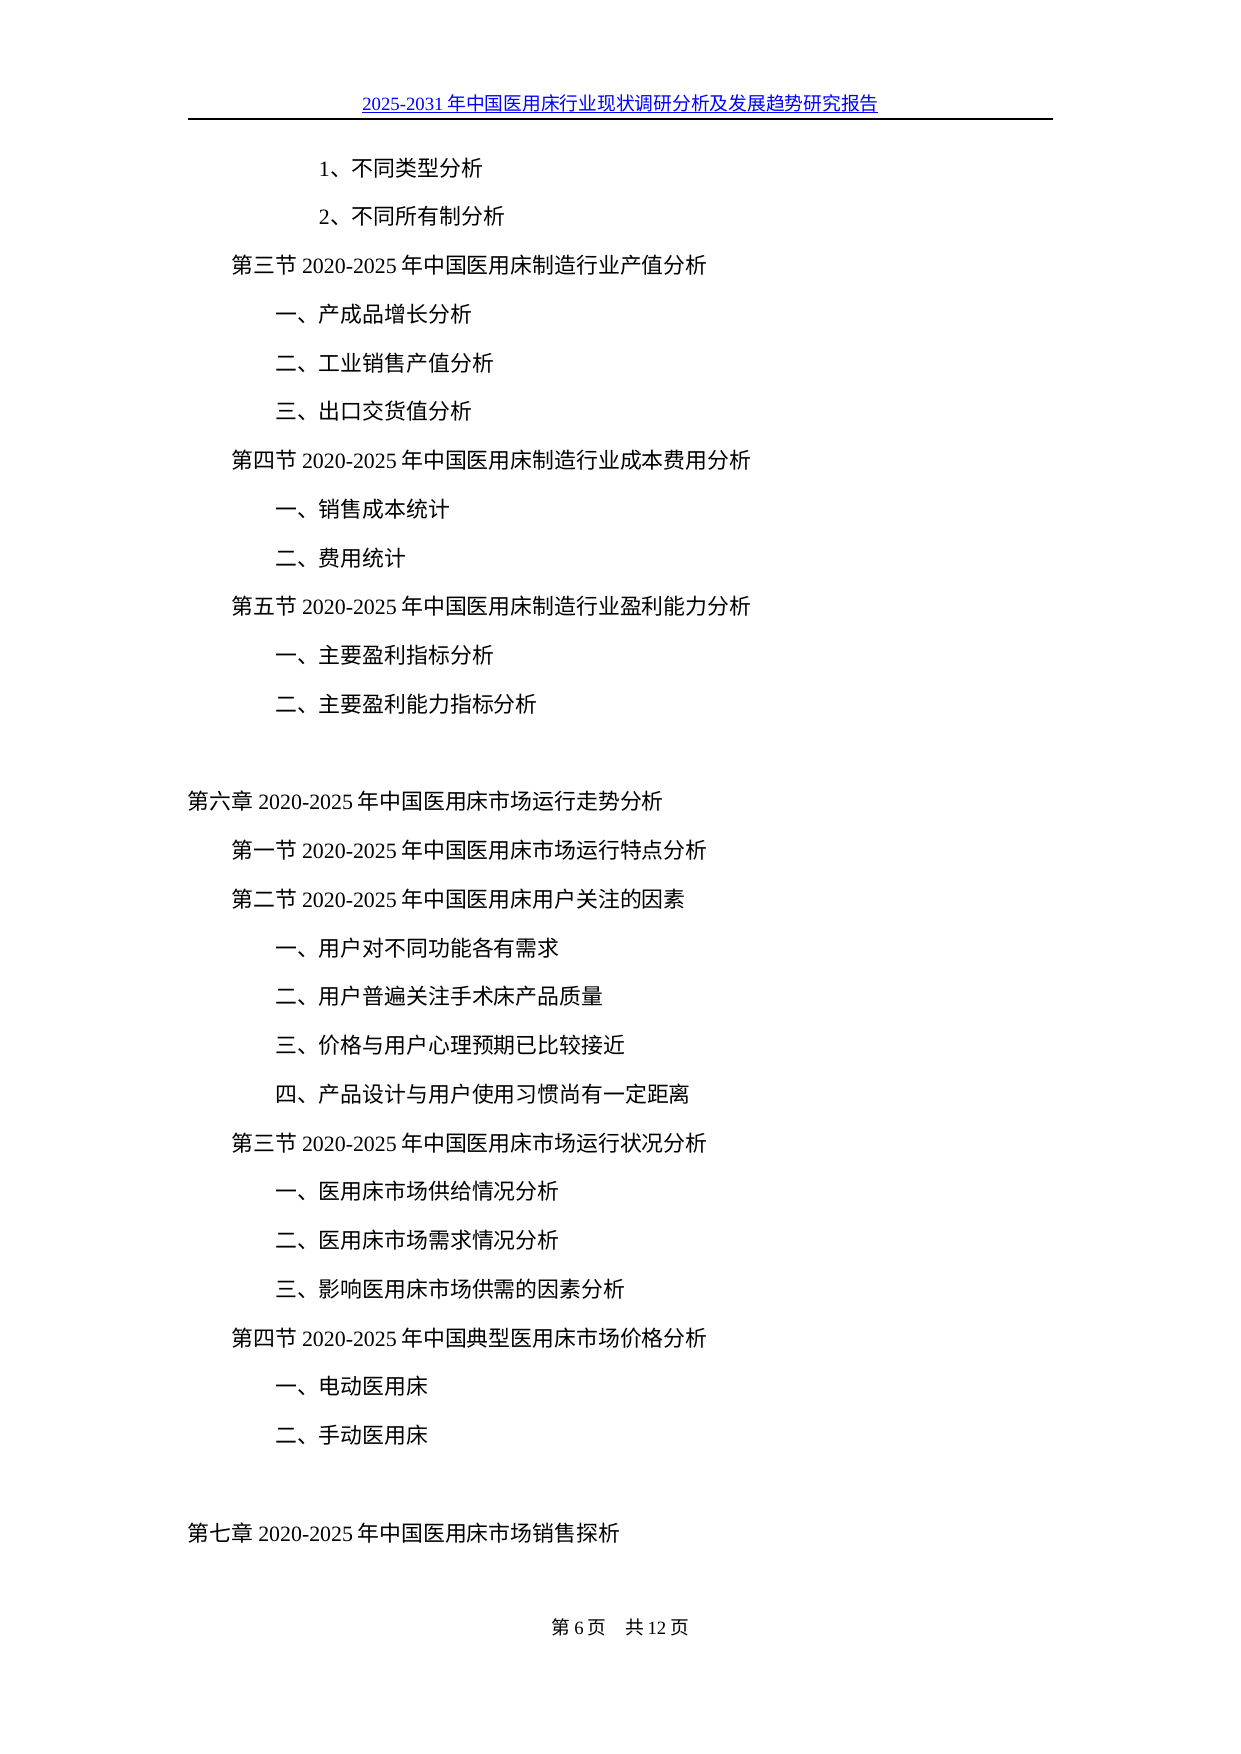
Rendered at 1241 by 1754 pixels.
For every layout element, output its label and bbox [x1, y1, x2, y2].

text [187, 150, 1053, 1548]
